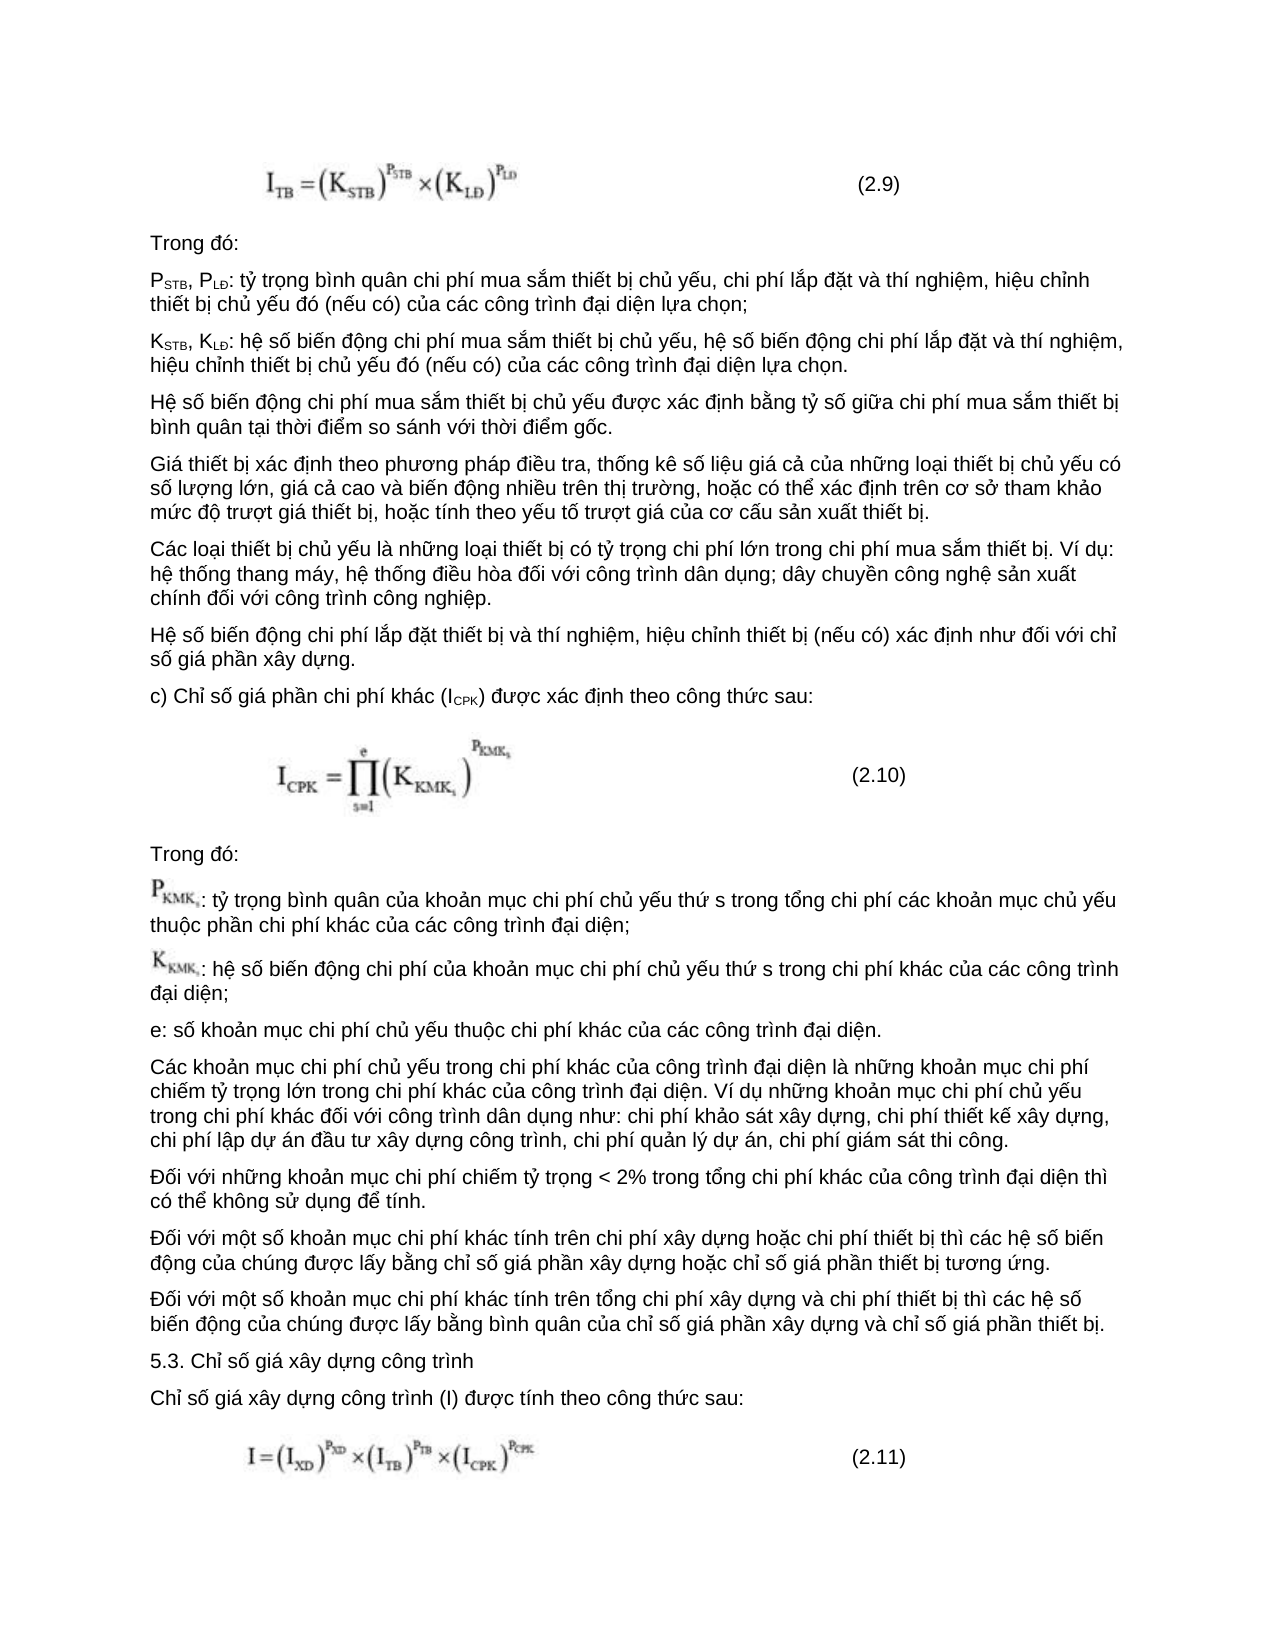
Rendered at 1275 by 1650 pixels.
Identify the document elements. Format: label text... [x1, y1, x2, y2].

picture [150, 878, 201, 908]
text Đối với những khoản mục chi phí chiếm tỷ trọng < 2% trong tổng chi phí khác của công trình đại diện thì có thể không sử dụng để tính. [150, 1164, 1125, 1213]
picture [262, 162, 520, 206]
text Hệ số biến động chi phí lắp đặt thiết bị và thí nghiệm, hiệu chỉnh thiết bị (nếu có) xác định như đối với chỉ số giá phần xây dựng. [150, 622, 1125, 671]
text PSTB, PLĐ: tỷ trọng bình quân chi phí mua sắm thiết bị chủ yếu, chi phí lắp đặt và thí nghiệm, hiệu chỉnh thiết bị chủ yếu đó (nếu có) của các công trình đại diện lựa chọn; [150, 267, 1125, 316]
text Trong đó: [150, 230, 1125, 255]
text Các khoản mục chi phí chủ yếu trong chi phí khác của công trình đại diện là những khoản mục chi phí chiếm tỷ trọng lớn trong chi phí khác của công trình đại diện. Ví dụ những khoản mục chi phí chủ yếu trong chi phí khác đối với công trình dân dụng như: chi phí khảo sát xây dựng, chi phí thiết kế xây dựng, chi phí lập dự án đầu tư xây dựng công trình, chi phí quản lý dự án, chi phí giám sát thi công. [150, 1054, 1125, 1152]
table_header [150, 150, 633, 218]
picture [150, 948, 201, 977]
table_header [150, 1422, 633, 1492]
text 5.3. Chỉ số giá xây dựng công trình [150, 1348, 1125, 1372]
text Đối với một số khoản mục chi phí khác tính trên chi phí xây dựng hoặc chi phí thiết bị thì các hệ số biến động của chúng được lấy bằng chỉ số giá phần xây dựng hoặc chỉ số giá phần thiết bị tương ứng. [150, 1226, 1125, 1274]
text Chỉ số giá xây dựng công trình (I) được tính theo công thức sau: [150, 1385, 1125, 1409]
text : hệ số biến động chi phí của khoản mục chi phí chủ yếu thứ s trong chi phí khác của các công trình đại diện; [150, 949, 1125, 1005]
text Hệ số biến động chi phí mua sắm thiết bị chủ yếu được xác định bằng tỷ số giữa chi phí mua sắm thiết bị bình quân tại thời điểm so sánh với thời điểm gốc. [150, 390, 1125, 438]
text : tỷ trọng bình quân của khoản mục chi phí chủ yếu thứ s trong tổng chi phí các khoản mục chủ yếu thuộc phần chi phí khác của các công trình đại diện; [150, 878, 1125, 936]
text KSTB, KLĐ: hệ số biến động chi phí mua sắm thiết bị chủ yếu, hệ số biến động chi phí lắp đặt và thí nghiệm, hiệu chỉnh thiết bị chủ yếu đó (nếu có) của các công trình đại diện lựa chọn. [150, 328, 1125, 377]
text Các loại thiết bị chủ yếu là những loại thiết bị có tỷ trọng chi phí lớn trong chi phí mua sắm thiết bị. Ví dụ: hệ thống thang máy, hệ thống điều hòa đối với công trình dân dụng; dây chuyền công nghệ sản xuất chính đối với công trình công nghiệp. [150, 537, 1125, 610]
picture [243, 1434, 540, 1480]
text Giá thiết bị xác định theo phương pháp điều tra, thống kê số liệu giá cả của những loại thiết bị chủ yếu có số lượng lớn, giá cả cao và biến động nhiều trên thị trường, hoặc có thể xác định trên cơ sở tham khảo mức độ trượt giá thiết bị, hoặc tính theo yếu tố trượt giá của cơ cấu sản xuất thiết bị. [150, 451, 1125, 524]
picture [267, 732, 515, 817]
table_header (2.11) [633, 1422, 1125, 1492]
table_header (2.10) [633, 720, 1125, 829]
table_header (2.9) [633, 150, 1125, 218]
text e: số khoản mục chi phí chủ yếu thuộc chi phí khác của các công trình đại diện. [150, 1017, 1125, 1042]
text c) Chỉ số giá phần chi phí khác (ICPK) được xác định theo công thức sau: [150, 683, 1125, 708]
table_header [150, 720, 633, 829]
text Trong đó: [150, 842, 1125, 866]
text Đối với một số khoản mục chi phí khác tính trên tổng chi phí xây dựng và chi phí thiết bị thì các hệ số biến động của chúng được lấy bằng bình quân của chỉ số giá phần xây dựng và chỉ số giá phần thiết bị. [150, 1287, 1125, 1336]
